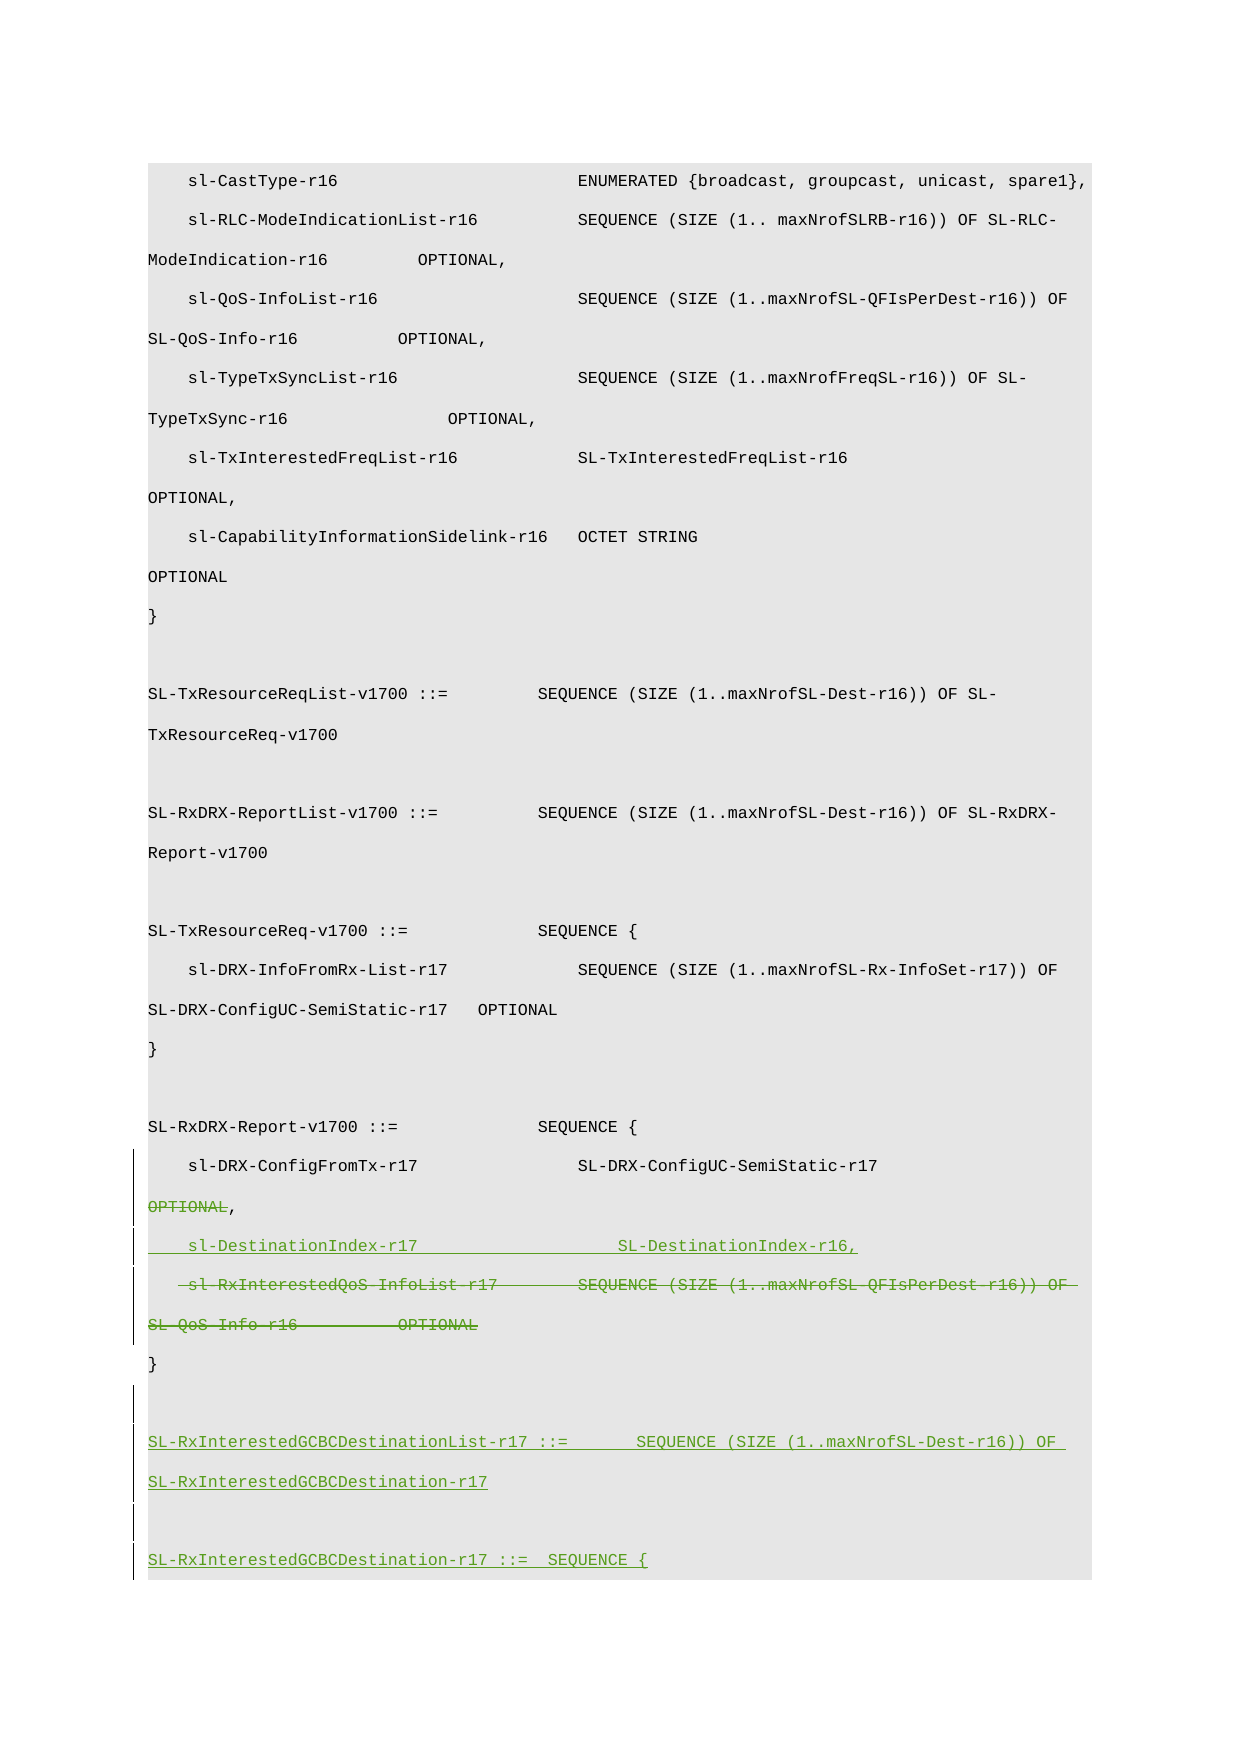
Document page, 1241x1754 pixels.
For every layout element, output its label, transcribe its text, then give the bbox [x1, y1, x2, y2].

text SL-TxResourceReqList-v1700 ::= SEQUENCE (SIZE (1..maxNrofSL-Dest-r16)) OF SL-TxResourceReq-v1700 [148, 677, 1092, 754]
text } [148, 1346, 1092, 1384]
text SL-RxDRX-ReportList-v1700 ::= SEQUENCE (SIZE (1..maxNrofSL-Dest-r16)) OF SL-RxDRX-Report-v1700 [148, 795, 1092, 873]
text sl-QoS-InfoList-r16 SEQUENCE (SIZE (1..maxNrofSL-QFIsPerDest-r16)) OF SL-QoS-Info-r16 OPTIONAL, [148, 281, 1092, 359]
text SL-TxResourceReq-v1700 ::= SEQUENCE { [148, 913, 1092, 951]
text sl-RLC-ModeIndicationList-r16 SEQUENCE (SIZE (1.. maxNrofSLRB-r16)) OF SL-RLC-ModeIndication-r16 OPTIONAL, [148, 202, 1092, 280]
text sl-CastType-r16 ENUMERATED {broadcast, groupcast, unicast, spare1}, [148, 163, 1092, 200]
text sl-TxInterestedFreqList-r16 SL-TxInterestedFreqList-r16 OPTIONAL, [148, 440, 1092, 518]
text sl-CapabilityInformationSidelink-r16 OCTET STRING OPTIONAL [148, 519, 1092, 597]
text SL-RxDRX-Report-v1700 ::= SEQUENCE { [148, 1109, 1092, 1147]
text sl-TypeTxSyncList-r16 SEQUENCE (SIZE (1..maxNrofFreqSL-r16)) OF SL-TypeTxSync-r16 OPTIONAL, [148, 361, 1092, 438]
text sl-DRX-InfoFromRx-List-r17 SEQUENCE (SIZE (1..maxNrofSL-Rx-InfoSet-r17)) OF SL-DRX-ConfigUC-SemiStatic-r17 OPTIONAL [148, 952, 1092, 1030]
text sl-DRX-ConfigFromTx-r17 SL-DRX-ConfigUC-SemiStatic-r17 , [148, 1148, 1092, 1226]
text } [148, 599, 1092, 636]
text } [148, 1032, 1092, 1069]
